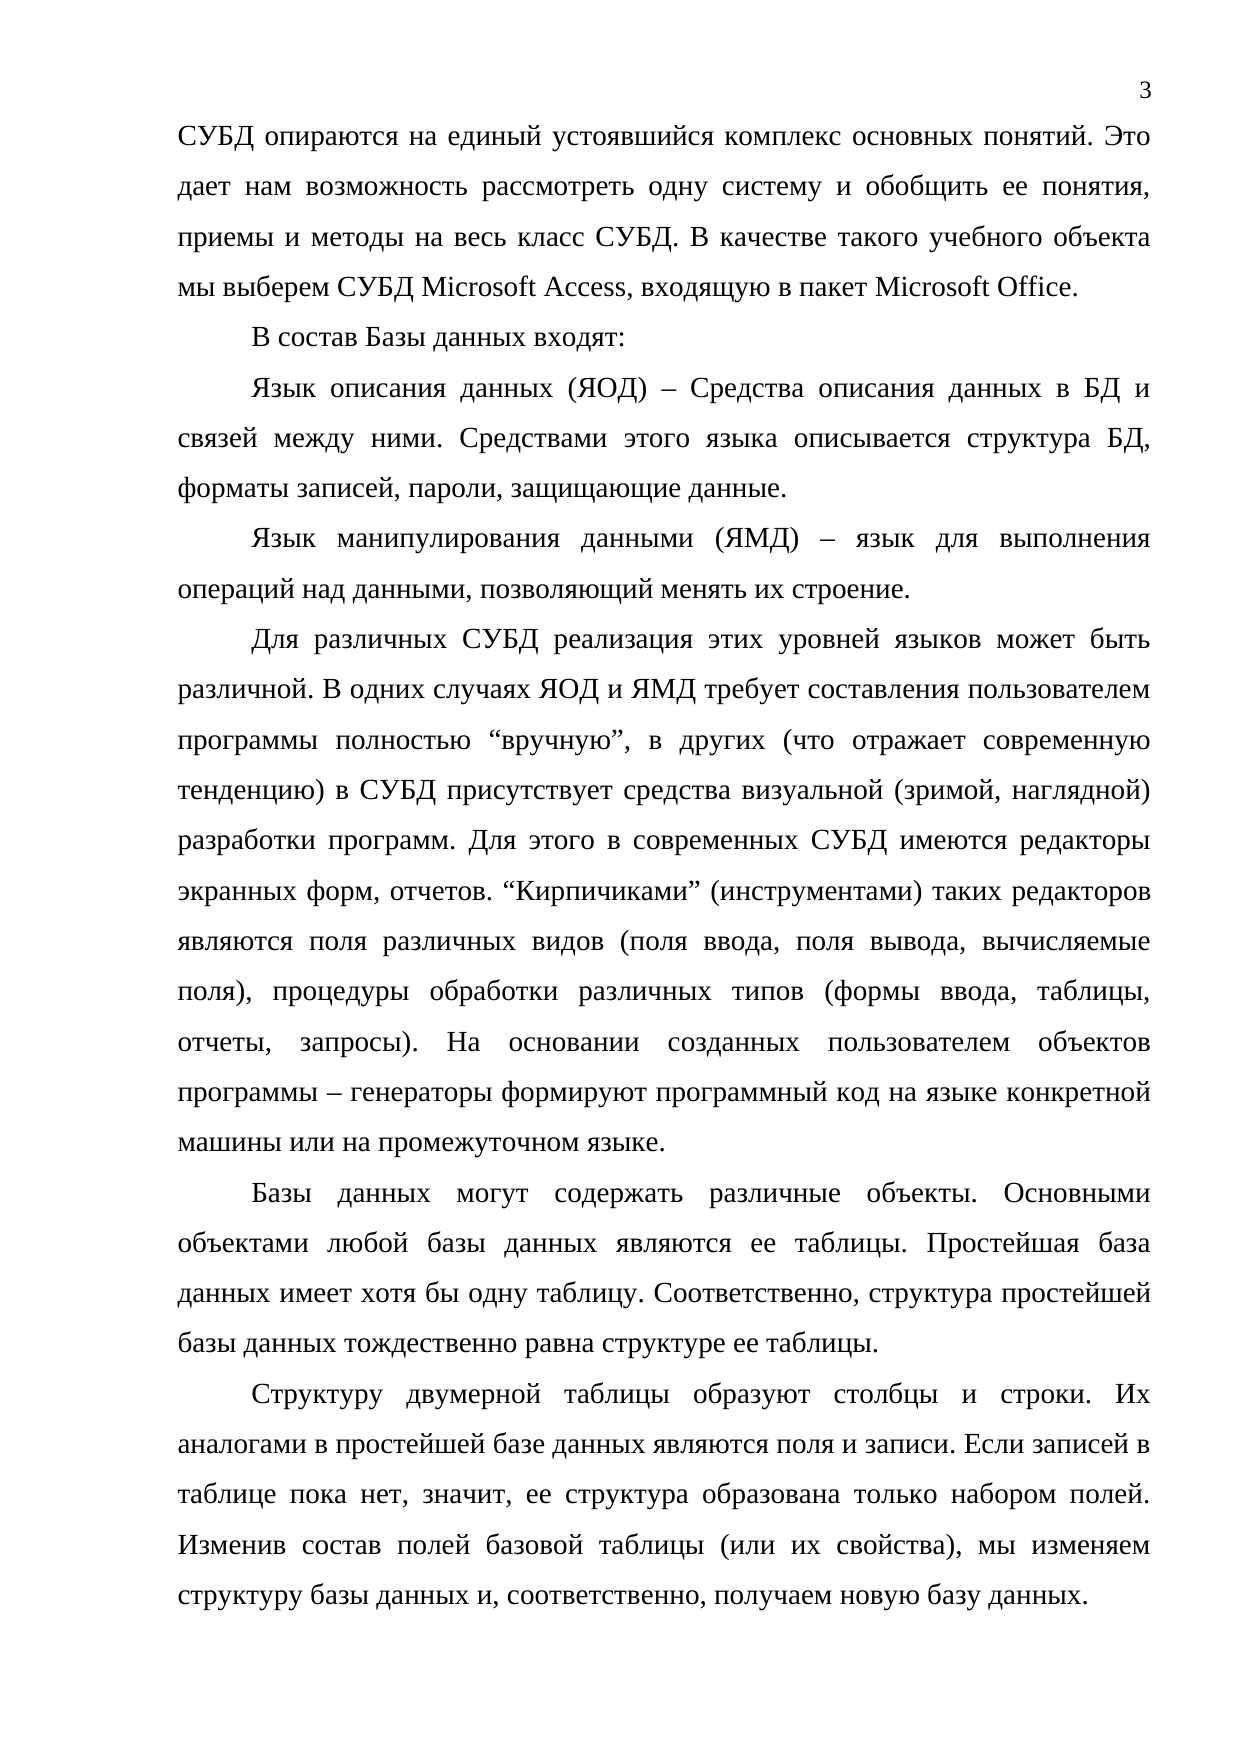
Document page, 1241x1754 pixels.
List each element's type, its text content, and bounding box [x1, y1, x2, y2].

text Структуру двумерной таблицы образуют столбцы и строки. Их аналогами в простейшей базе данных являются поля и записи. Если записей в таблице пока нет, значит, ее структура образована только набором полей. Изменив состав полей базовой таблицы (или их свойства), мы изменяем структуру базы данных и, соответственно, получаем новую базу данных. [177, 1376, 1152, 1611]
text В состав Базы данных входят: [177, 319, 1152, 353]
text Язык манипулирования данными (ЯМД) – язык для выполнения операций над данными, позволяющий менять их строение. [177, 521, 1152, 604]
text Язык описания данных (ЯОД) – Средства описания данных в БД и связей между ними. Средствами этого языка описывается структура БД, форматы записей, пароли, защищающие данные. [177, 370, 1152, 504]
text Для различных СУБД реализация этих уровней языков может быть различной. В одних случаях ЯОД и ЯМД требует составления пользователем программы полностью “вручную”, в других (что отражает современную тенденцию) в СУБД присутствует средства визуальной (зримой, наглядной) разработки программ. Для этого в современных СУБД имеются редакторы экранных форм, отчетов. “Кирпичиками” (инструментами) таких редакторов являются поля различных видов (поля ввода, поля вывода, вычисляемые поля), процедуры обработки различных типов (формы ввода, таблицы, отчеты, запросы). На основании созданных пользователем объектов программы – генераторы формируют программный код на языке конкретной машины или на промежуточном языке. [177, 621, 1152, 1158]
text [177, 118, 1152, 303]
text Базы данных могут содержать различные объекты. Основными объектами любой базы данных являются ее таблицы. Простейшая база данных имеет хотя бы одну таблицу. Соответственно, структура простейшей базы данных тождественно равна структуре ее таблицы. [177, 1175, 1152, 1359]
